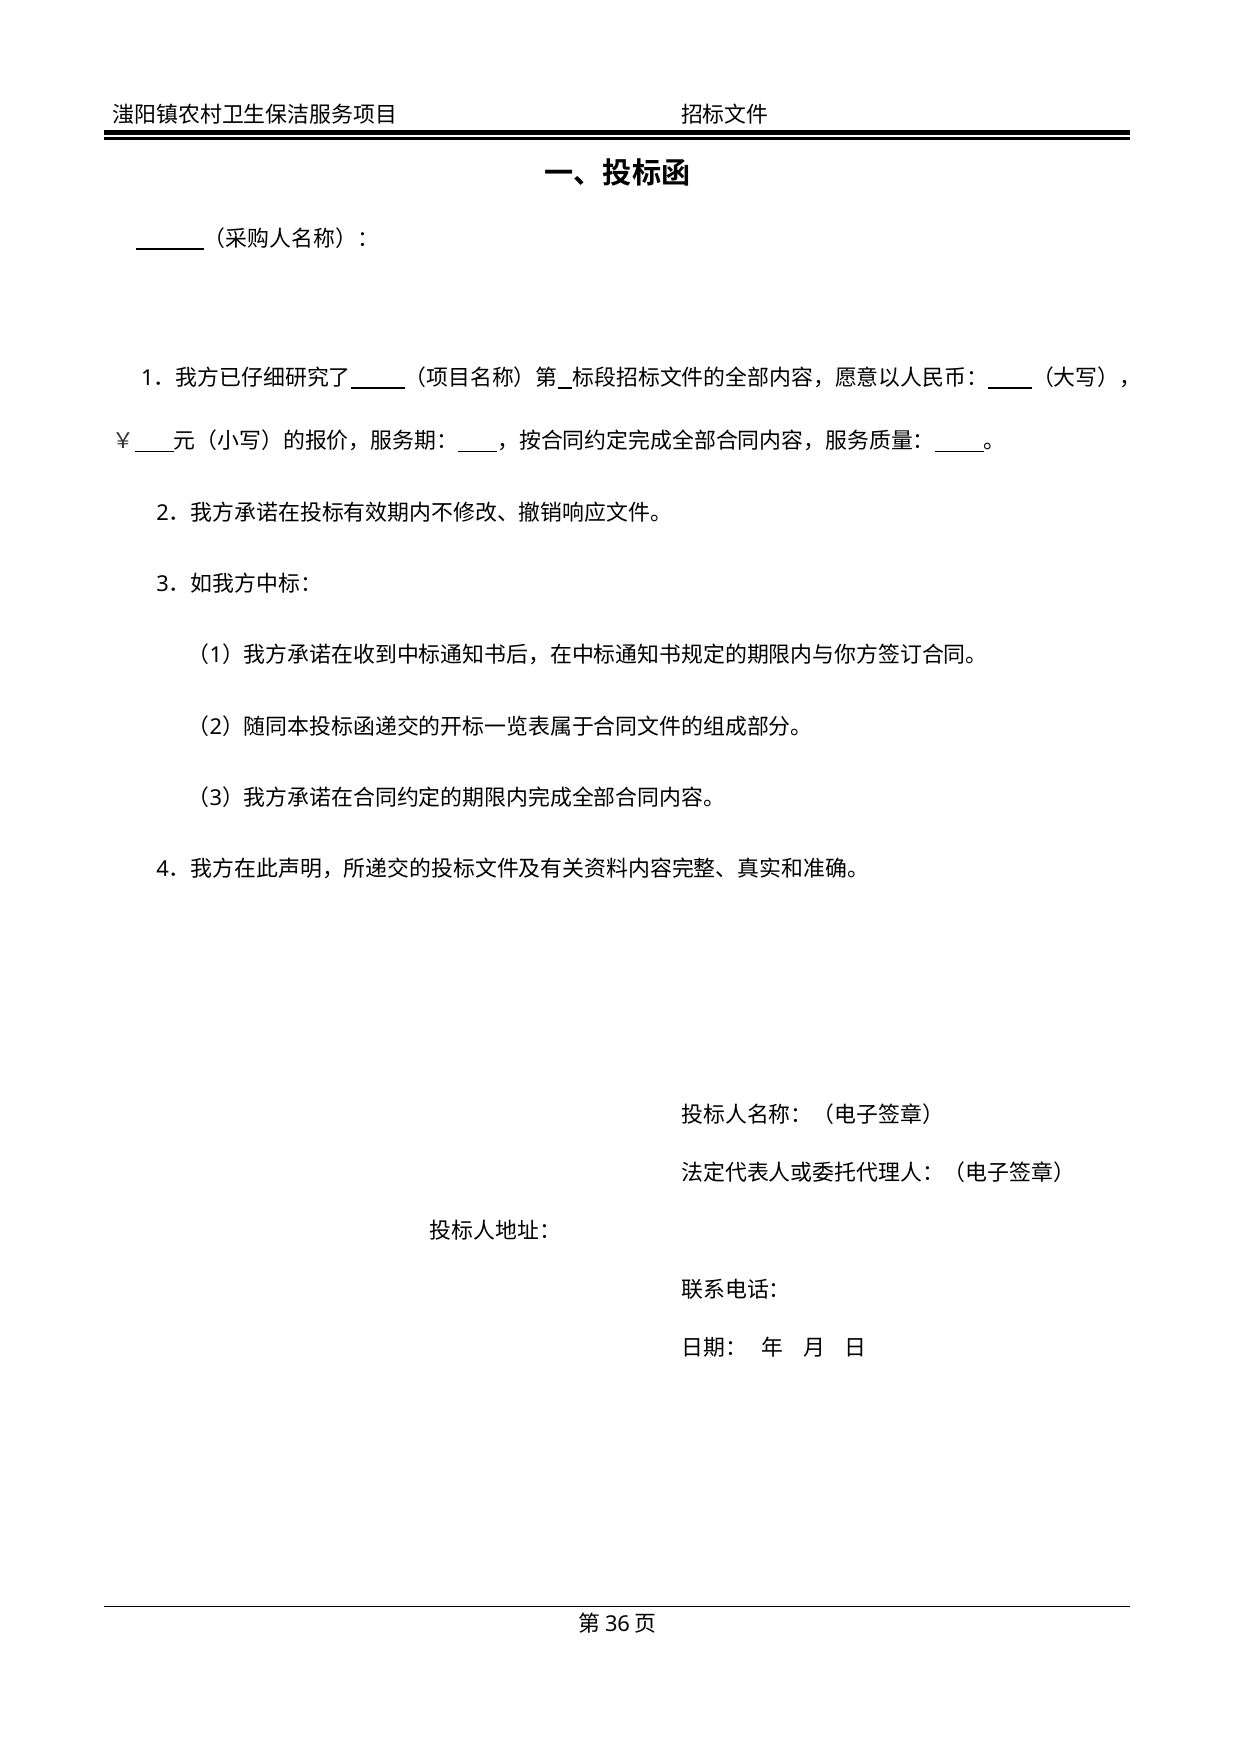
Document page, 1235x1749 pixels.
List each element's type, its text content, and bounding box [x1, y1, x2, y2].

text 4．我方在此声明，所递交的投标文件及有关资料内容完整、真实和准确。 [112, 851, 1122, 883]
text 联系电话： [112, 1251, 1122, 1309]
text 投标人地址： [112, 1192, 1122, 1251]
text 3．如我方中标： [112, 566, 1122, 598]
text （采购人名称）： [112, 221, 1122, 253]
text 法定代表人或委托代理人：（电子签章） [112, 1134, 1122, 1192]
text 日期： 年 月 日 [112, 1309, 1122, 1367]
text 2．我方承诺在投标有效期内不修改、撤销响应文件。 [112, 494, 1122, 526]
text （2）随同本投标函递交的开标一览表属于合同文件的组成部分。 [112, 709, 1122, 740]
text 投标人名称：（电子签章） [112, 1076, 1122, 1134]
text （1）我方承诺在收到中标通知书后，在中标通知书规定的期限内与你方签订合同。 [112, 637, 1122, 669]
text （3）我方承诺在合同约定的期限内完成全部合同内容。 [112, 780, 1122, 812]
text 1．我方已仔细研究了 （项目名称）第 标段招标文件的全部内容，愿意以人民币： （大写），￥ 元（小写）的报价，服务期： ，按合同约定完成全部合同内容，服务质量： 。 [112, 360, 1122, 455]
subtitle 一、投标函 [112, 150, 1122, 192]
